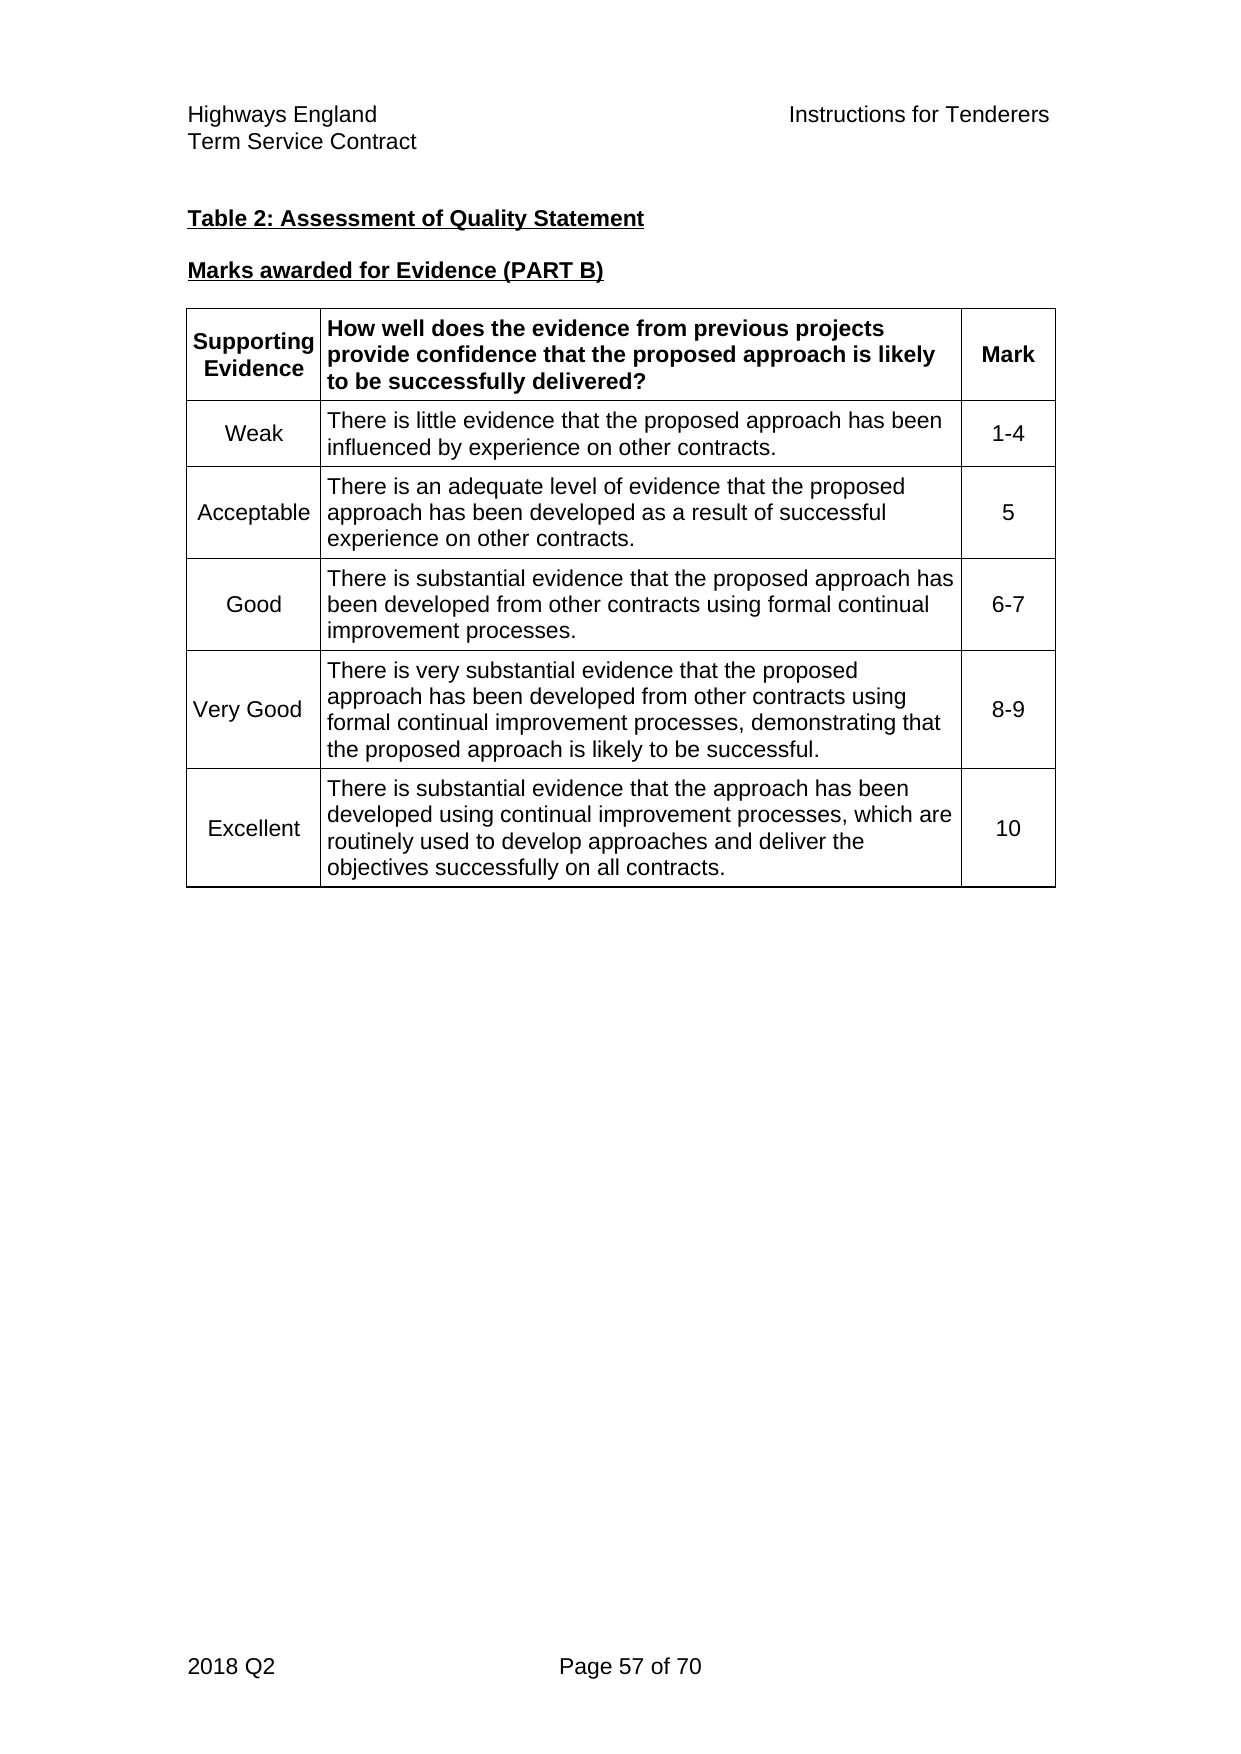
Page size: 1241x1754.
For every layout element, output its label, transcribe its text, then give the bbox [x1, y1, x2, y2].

table_cell Weak [187, 401, 320, 466]
table_cell Good [187, 559, 320, 650]
table_cell There is an adequate level of evidence that the proposed approach has been developed as a result of successful experience on other contracts. [321, 467, 961, 558]
table_cell 5 [962, 467, 1055, 558]
text Marks awarded for Evidence (PART B) [187, 257, 1053, 283]
table_cell There is substantial evidence that the approach has been developed using continual improvement processes, which are routinely used to develop approaches and deliver the objectives successfully on all contracts. [321, 769, 961, 886]
table_cell Excellent [187, 769, 320, 886]
table_cell Very Good [187, 651, 320, 768]
text Table 2: Assessment of Quality Statement [187, 205, 1053, 232]
table_cell There is very substantial evidence that the proposed approach has been developed from other contracts using formal continual improvement processes, demonstrating that the proposed approach is likely to be successful. [321, 651, 961, 768]
table_cell Acceptable [187, 467, 320, 558]
table_cell 6-7 [962, 559, 1055, 650]
table_cell 1-4 [962, 401, 1055, 466]
table_cell There is little evidence that the proposed approach has been influenced by experience on other contracts. [321, 401, 961, 466]
table_cell 10 [962, 769, 1055, 886]
table_cell There is substantial evidence that the proposed approach has been developed from other contracts using formal continual improvement processes. [321, 559, 961, 650]
table_header Mark [962, 309, 1055, 400]
table_cell 8-9 [962, 651, 1055, 768]
table_header Supporting Evidence [187, 309, 320, 400]
table_header How well does the evidence from previous projects provide confidence that the proposed approach is likely to be successfully delivered? [321, 309, 961, 400]
